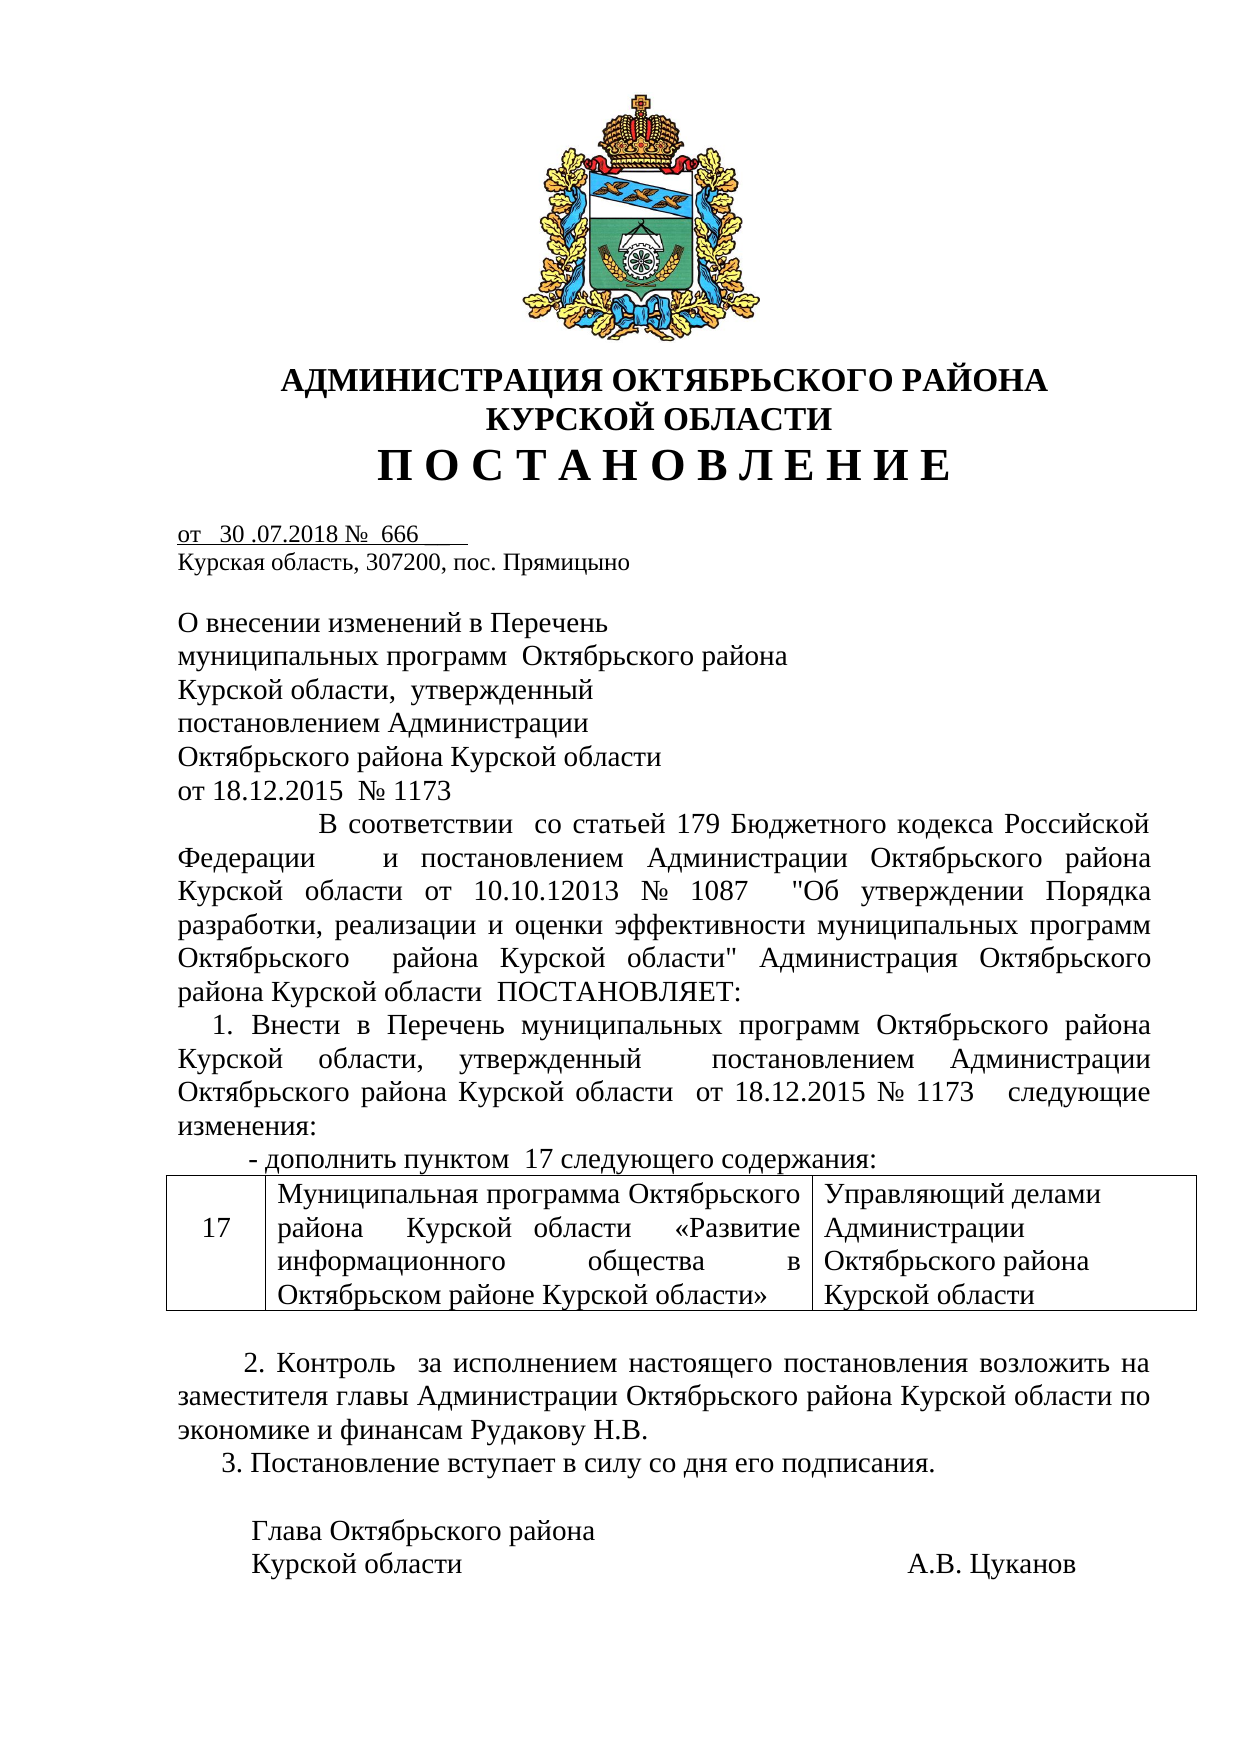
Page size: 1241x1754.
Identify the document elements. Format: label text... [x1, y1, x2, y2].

text В соответствии со статьей 179 Бюджетного кодекса Российской Федерации и постановлением Администрации Октябрьского района Курской области от 10.10.12013 № 1087 "Об утверждении Порядка разработки, реализации и оценки эффективности муниципальных программ Октябрьского района Курской области" Администрация Октябрьского района Курской области ПОСТАНОВЛЯЕТ: [177, 806, 1152, 1007]
text Курской области, утвержденный [177, 672, 1152, 706]
text Глава Октябрьского района [177, 1513, 1152, 1546]
subtitle П О С Т А Н О В Л Е Н И Е [177, 437, 1152, 490]
text от 30 .07.2018 № 666 __ [177, 519, 1152, 547]
text Курской области А.В. Цуканов [177, 1546, 1152, 1580]
table_header Муниципальная программа Октябрьского района Курской области «Развитие информационного общества в Октябрьском районе Курской области» [266, 1176, 812, 1310]
text АДМИНИСТРАЦИЯ ОКТЯБРЬСКОГО РАЙОНА [177, 361, 1152, 399]
text Октябрьского района Курской области [177, 739, 1152, 773]
text КУРСКОЙ ОБЛАСТИ [177, 399, 1152, 437]
text Курская область, 307200, пос. Прямицыно [177, 547, 1152, 576]
text 2. Контроль за исполнением настоящего постановления возложить на заместителя главы Администрации Октябрьского района Курской области по экономике и финансам Рудакову Н.В. [177, 1345, 1152, 1446]
text О внесении изменений в Перечень [177, 605, 1152, 638]
text 3. Постановление вступает в силу со дня его подписания. [177, 1446, 1152, 1479]
table_header Управляющий делами Администрации Октябрьского района Курской области [813, 1176, 1196, 1310]
text постановлением Администрации [177, 706, 1152, 739]
picture [521, 92, 761, 343]
list Внести в Перечень муниципальных программ Октябрьского района Курской области, утвержденный постановлением Администрации Октябрьского района Курской области от 18.12.2015 № 1173 следующие изменения: [177, 1007, 1152, 1142]
text - дополнить пунктом 17 следующего содержания: [212, 1142, 1152, 1175]
table_header 17 [167, 1176, 265, 1310]
text муниципальных программ Октябрьского района [177, 638, 1152, 672]
text от 18.12.2015 № 1173 [177, 773, 1152, 806]
